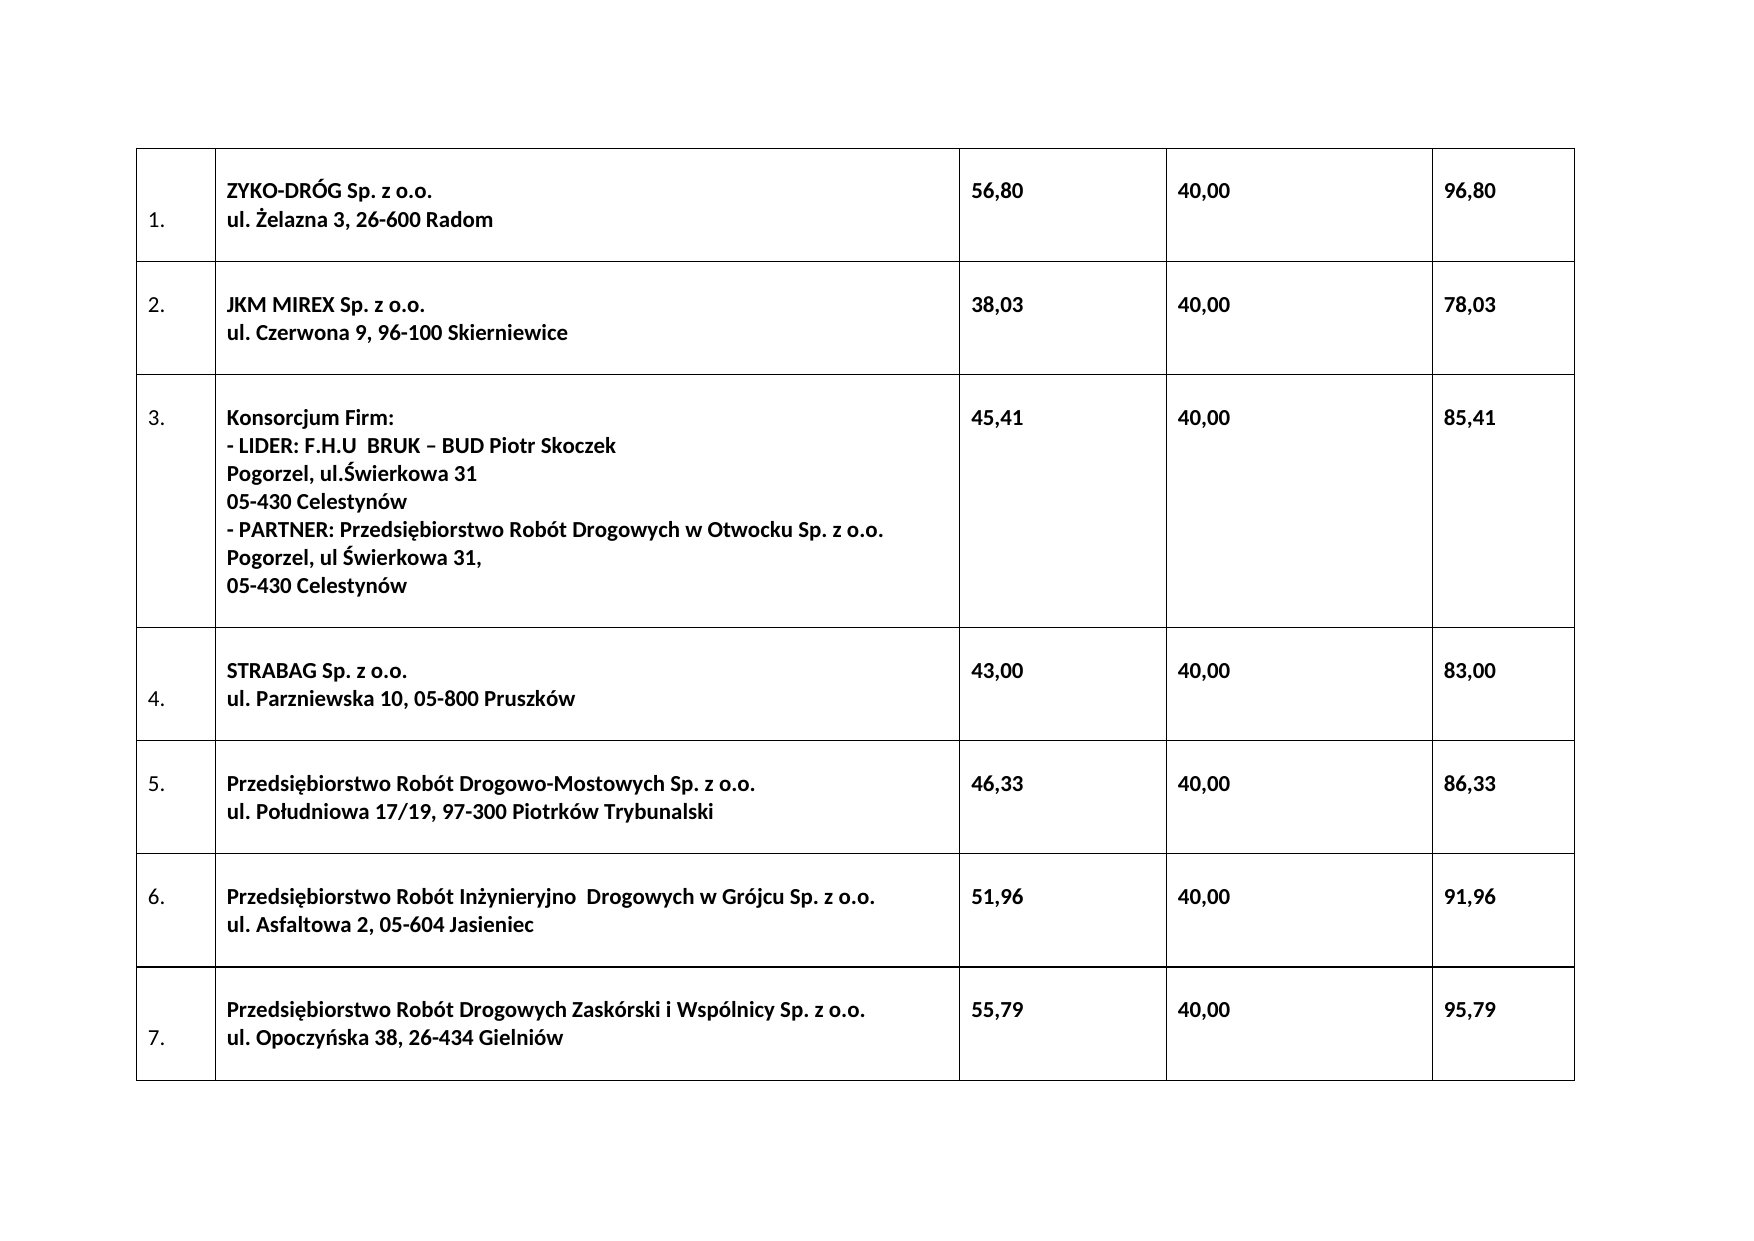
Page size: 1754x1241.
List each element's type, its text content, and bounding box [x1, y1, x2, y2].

table_cell 95,79 [1433, 968, 1574, 1079]
table_cell 43,00 [960, 628, 1166, 740]
table_cell 91,96 [1433, 854, 1574, 966]
table_cell 40,00 [1167, 262, 1432, 374]
table_cell Przedsiębiorstwo Robót Drogowych Zaskórski i Wspólnicy Sp. z o.o. ul. Opoczyńska 38, 26-434 Gielniów [216, 968, 959, 1079]
table_cell Konsorcjum Firm: - LIDER: F.H.U BRUK – BUD Piotr Skoczek Pogorzel, ul.Świerkowa 31 05-430 Celestynów - PARTNER: Przedsiębiorstwo Robót Drogowych w Otwocku Sp. z o.o. Pogorzel, ul Świerkowa 31, 05-430 Celestynów [216, 375, 959, 627]
table_cell 46,33 [960, 741, 1166, 853]
table_cell 40,00 [1167, 375, 1432, 627]
table_cell 7. [137, 968, 215, 1079]
table_cell 2. [137, 262, 215, 374]
table_cell 56,80 [960, 149, 1166, 261]
table_cell STRABAG Sp. z o.o. ul. Parzniewska 10, 05-800 Pruszków [216, 628, 959, 740]
table_cell 78,03 [1433, 262, 1574, 374]
table_cell 40,00 [1167, 741, 1432, 853]
table_cell 38,03 [960, 262, 1166, 374]
table_cell 40,00 [1167, 628, 1432, 740]
table_cell 40,00 [1167, 149, 1432, 261]
table_cell 55,79 [960, 968, 1166, 1079]
table_cell 4. [137, 628, 215, 740]
table_cell 45,41 [960, 375, 1166, 627]
table_cell JKM MIREX Sp. z o.o. ul. Czerwona 9, 96-100 Skierniewice [216, 262, 959, 374]
table_cell Przedsiębiorstwo Robót Drogowo-Mostowych Sp. z o.o. ul. Południowa 17/19, 97-300 Piotrków Trybunalski [216, 741, 959, 853]
table_cell 51,96 [960, 854, 1166, 966]
table_cell 86,33 [1433, 741, 1574, 853]
table_cell 83,00 [1433, 628, 1574, 740]
table_cell 3. [137, 375, 215, 627]
table_cell Przedsiębiorstwo Robót Inżynieryjno Drogowych w Grójcu Sp. z o.o. ul. Asfaltowa 2, 05-604 Jasieniec [216, 854, 959, 966]
table_cell ZYKO-DRÓG Sp. z o.o. ul. Żelazna 3, 26-600 Radom [216, 149, 959, 261]
table_cell 85,41 [1433, 375, 1574, 627]
table_cell 96,80 [1433, 149, 1574, 261]
table_cell 6. [137, 854, 215, 966]
table_cell 40,00 [1167, 854, 1432, 966]
table_cell 40,00 [1167, 968, 1432, 1079]
table_cell 1. [137, 149, 215, 261]
table_cell 5. [137, 741, 215, 853]
